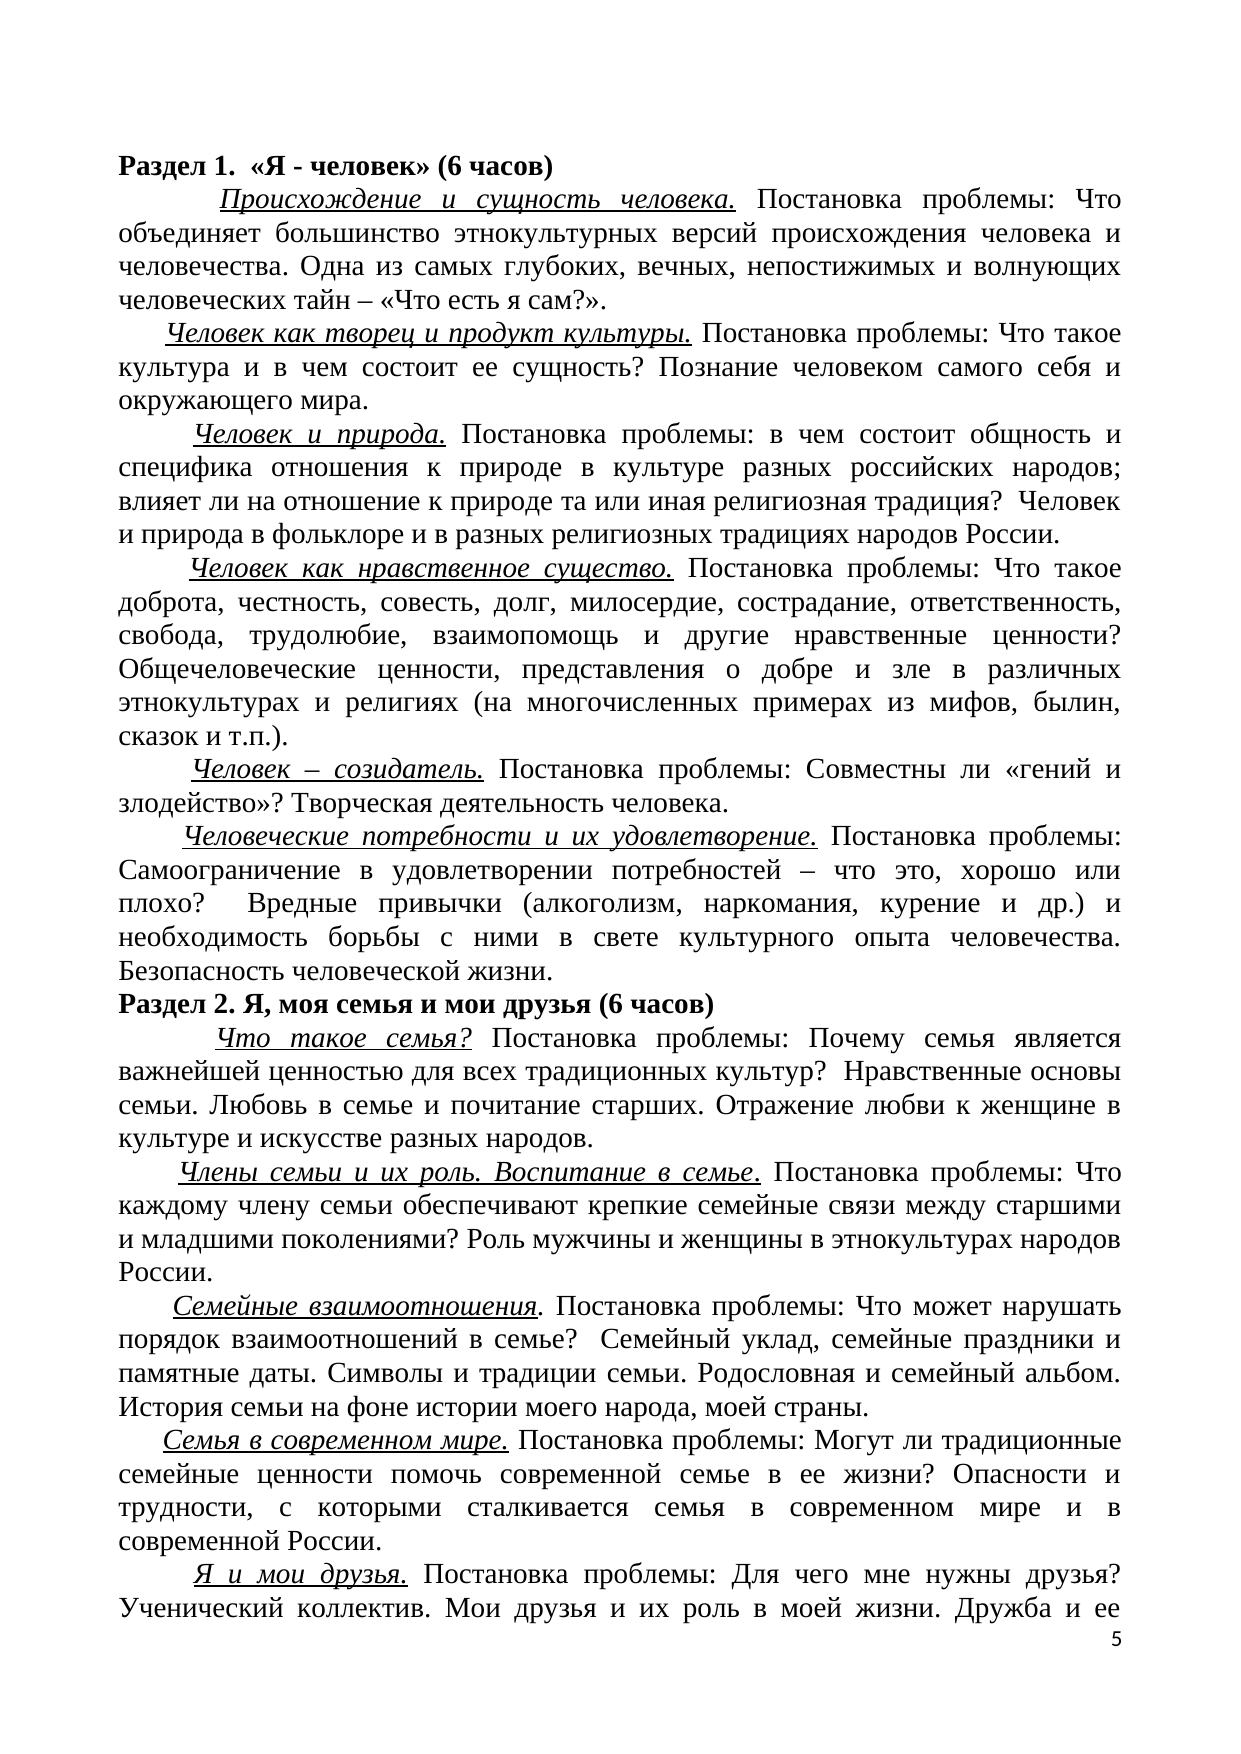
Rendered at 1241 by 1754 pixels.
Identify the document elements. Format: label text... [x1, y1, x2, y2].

text Человеческие потребности и их удовлетворение. Постановка проблемы: Самоограничение в удовлетворении потребностей – что это, хорошо или плохо? Вредные привычки (алкоголизм, наркомания, курение и др.) и необходимость борьбы с ними в свете культурного опыта человечества. Безопасность человеческой жизни. [118, 818, 1122, 986]
text Семейные взаимоотношения. Постановка проблемы: Что может нарушать порядок взаимоотношений в семье? Семейный уклад, семейные праздники и памятные даты. Символы и традиции семьи. Родословная и семейный альбом. История семьи на фоне истории моего народа, моей страны. [118, 1288, 1122, 1422]
text Семья в современном мире. Постановка проблемы: Могут ли традиционные семейные ценности помочь современной семье в ее жизни? Опасности и трудности, с которыми сталкивается семья в современном мире и в современной России. [118, 1422, 1122, 1556]
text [118, 1556, 1122, 1623]
text Раздел 2. Я, моя семья и мои друзья (6 часов) [118, 986, 1122, 1020]
text Человек – созидатель. Постановка проблемы: Совместны ли «гений и злодейство»? Творческая деятельность человека. [118, 751, 1122, 818]
text Происхождение и сущность человека. Постановка проблемы: Что объединяет большинство этнокультурных версий происхождения человека и человечества. Одна из самых глубоких, вечных, непостижимых и волнующих человеческих тайн – «Что есть я сам?». [118, 181, 1122, 315]
text Человек как творец и продукт культуры. Постановка проблемы: Что такое культура и в чем состоит ее сущность? Познание человеком самого себя и окружающего мира. [118, 315, 1122, 416]
text Человек как нравственное существо. Постановка проблемы: Что такое доброта, честность, совесть, долг, милосердие, сострадание, ответственность, свобода, трудолюбие, взаимопомощь и другие нравственные ценности? Общечеловеческие ценности, представления о добре и зле в различных этнокультурах и религиях (на многочисленных примерах из мифов, былин, сказок и т.п.). [118, 550, 1122, 751]
text Что такое семья? Постановка проблемы: Почему семья является важнейшей ценностью для всех традиционных культур? Нравственные основы семьи. Любовь в семье и почитание старших. Отражение любви к женщине в культуре и искусстве разных народов. [118, 1020, 1122, 1154]
text Человек и природа. Постановка проблемы: в чем состоит общность и специфика отношения к природе в культуре разных российских народов; влияет ли на отношение к природе та или иная религиозная традиция? Человек и природа в фольклоре и в разных религиозных традициях народов России. [118, 416, 1122, 550]
text Раздел 1. «Я - человек» (6 часов) [118, 148, 1122, 181]
text Члены семьи и их роль. Воспитание в семье. Постановка проблемы: Что каждому члену семьи обеспечивают крепкие семейные связи между старшими и младшими поколениями? Роль мужчины и женщины в этнокультурах народов России. [118, 1154, 1122, 1288]
